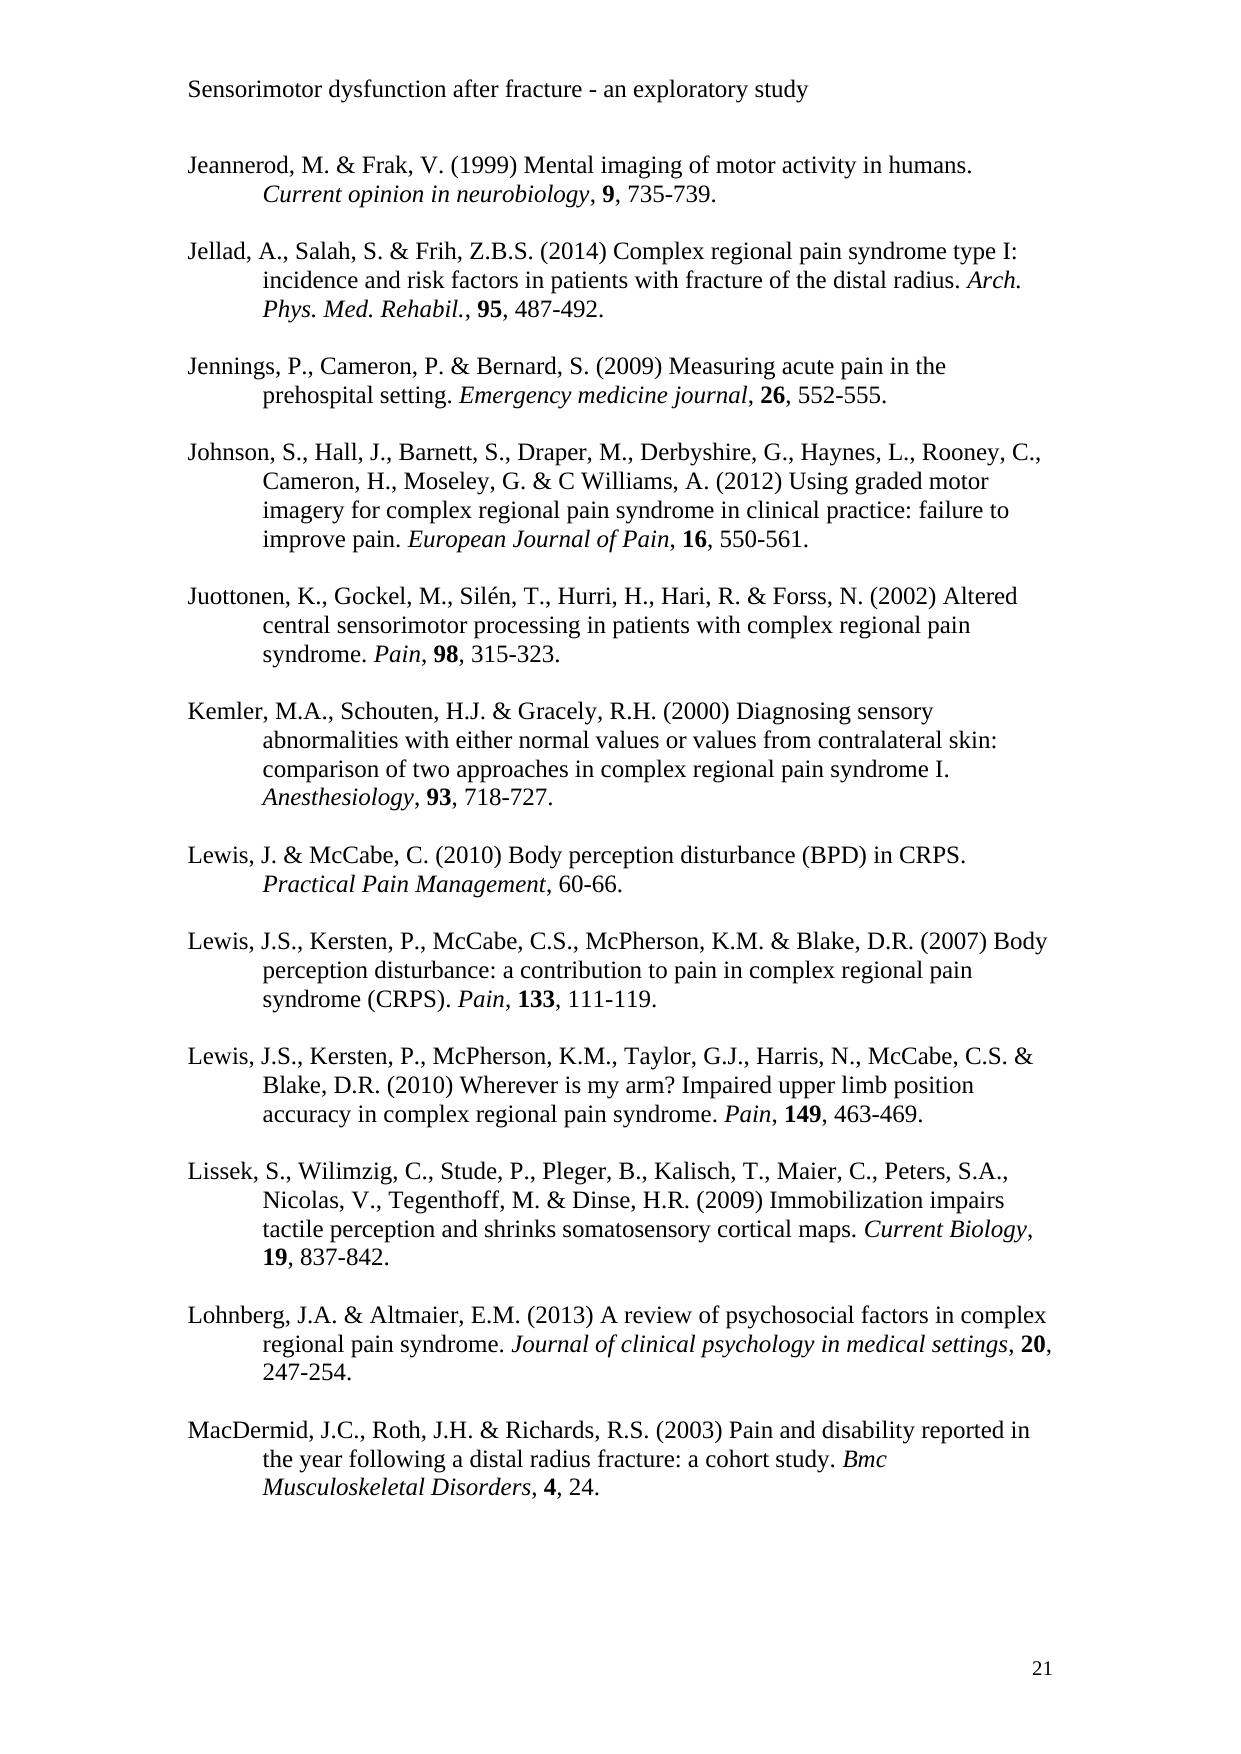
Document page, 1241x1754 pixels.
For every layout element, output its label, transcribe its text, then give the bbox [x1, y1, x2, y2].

text Jeannerod, M. & Frak, V. (1999) Mental imaging of motor activity in humans. Current opinion in neurobiology, 9, 735-739. [187, 150, 1053, 207]
text Lissek, S., Wilimzig, C., Stude, P., Pleger, B., Kalisch, T., Maier, C., Peters, S.A., Nicolas, V., Tegenthoff, M. & Dinse, H.R. (2009) Immobilization impairs tactile perception and shrinks somatosensory cortical maps. Current Biology, 19, 837-842. [187, 1156, 1053, 1271]
text Lewis, J.S., Kersten, P., McCabe, C.S., McPherson, K.M. & Blake, D.R. (2007) Body perception disturbance: a contribution to pain in complex regional pain syndrome (CRPS). Pain, 133, 111-119. [187, 926, 1053, 1012]
text Lewis, J. & McCabe, C. (2010) Body perception disturbance (BPD) in CRPS. Practical Pain Management, 60-66. [187, 840, 1053, 897]
text Juottonen, K., Gockel, M., Silén, T., Hurri, H., Hari, R. & Forss, N. (2002) Altered central sensorimotor processing in patients with complex regional pain syndrome. Pain, 98, 315-323. [187, 581, 1053, 667]
text Jellad, A., Salah, S. & Frih, Z.B.S. (2014) Complex regional pain syndrome type I: incidence and risk factors in patients with fracture of the distal radius. Arch. Phys. Med. Rehabil., 95, 487-492. [187, 236, 1053, 322]
text Jennings, P., Cameron, P. & Bernard, S. (2009) Measuring acute pain in the prehospital setting. Emergency medicine journal, 26, 552-555. [187, 351, 1053, 409]
text Kemler, M.A., Schouten, H.J. & Gracely, R.H. (2000) Diagnosing sensory abnormalities with either normal values or values from contralateral skin: comparison of two approaches in complex regional pain syndrome I. Anesthesiology, 93, 718-727. [187, 696, 1053, 811]
text MacDermid, J.C., Roth, J.H. & Richards, R.S. (2003) Pain and disability reported in the year following a distal radius fracture: a cohort study. Bmc Musculoskeletal Disorders, 4, 24. [187, 1415, 1053, 1501]
text Lohnberg, J.A. & Altmaier, E.M. (2013) A review of psychosocial factors in complex regional pain syndrome. Journal of clinical psychology in medical settings, 20, 247-254. [187, 1300, 1053, 1386]
text Johnson, S., Hall, J., Barnett, S., Draper, M., Derbyshire, G., Haynes, L., Rooney, C., Cameron, H., Moseley, G. & C Williams, A. (2012) Using graded motor imagery for complex regional pain syndrome in clinical practice: failure to improve pain. European Journal of Pain, 16, 550-561. [187, 437, 1053, 552]
text Lewis, J.S., Kersten, P., McPherson, K.M., Taylor, G.J., Harris, N., McCabe, C.S. & Blake, D.R. (2010) Wherever is my arm? Impaired upper limb position accuracy in complex regional pain syndrome. Pain, 149, 463-469. [187, 1041, 1053, 1127]
